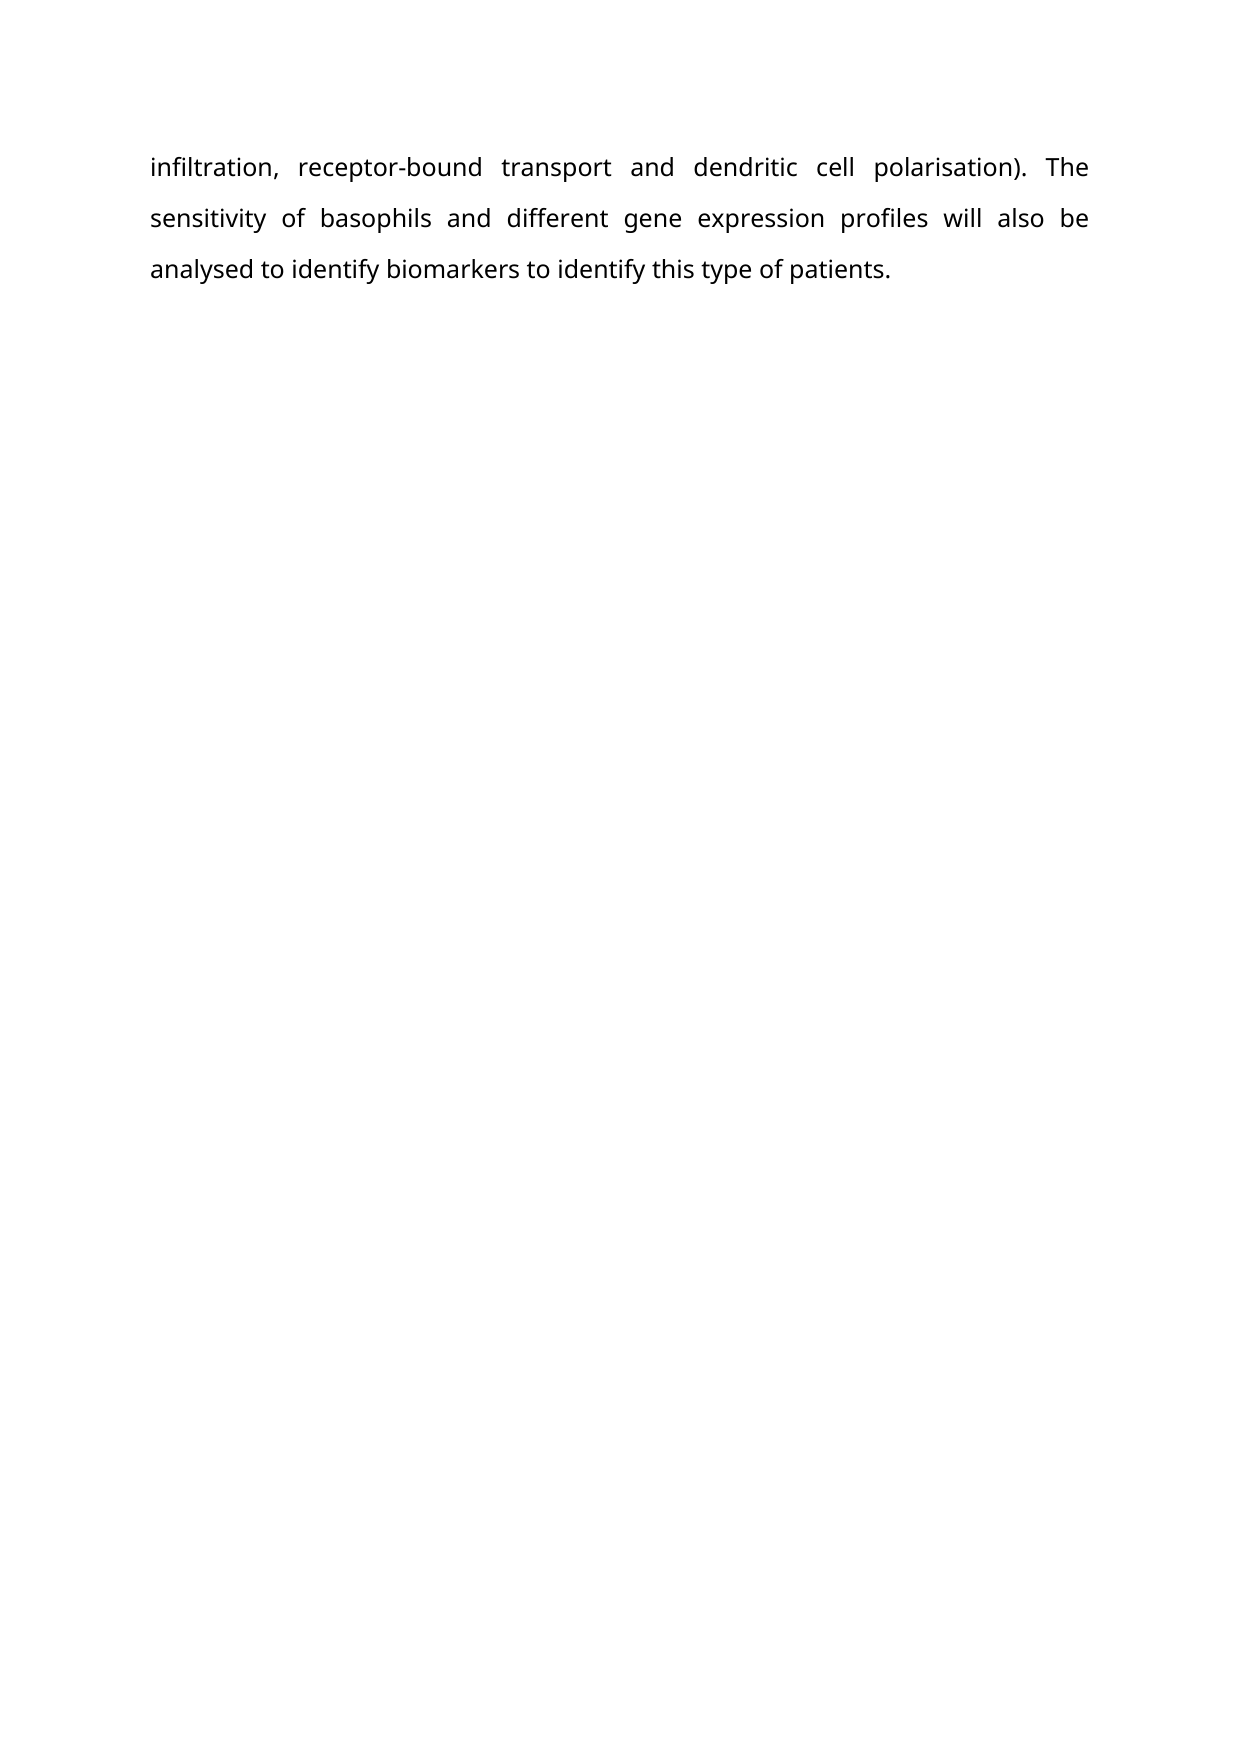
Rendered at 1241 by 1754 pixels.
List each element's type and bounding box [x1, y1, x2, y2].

text [150, 150, 1090, 286]
